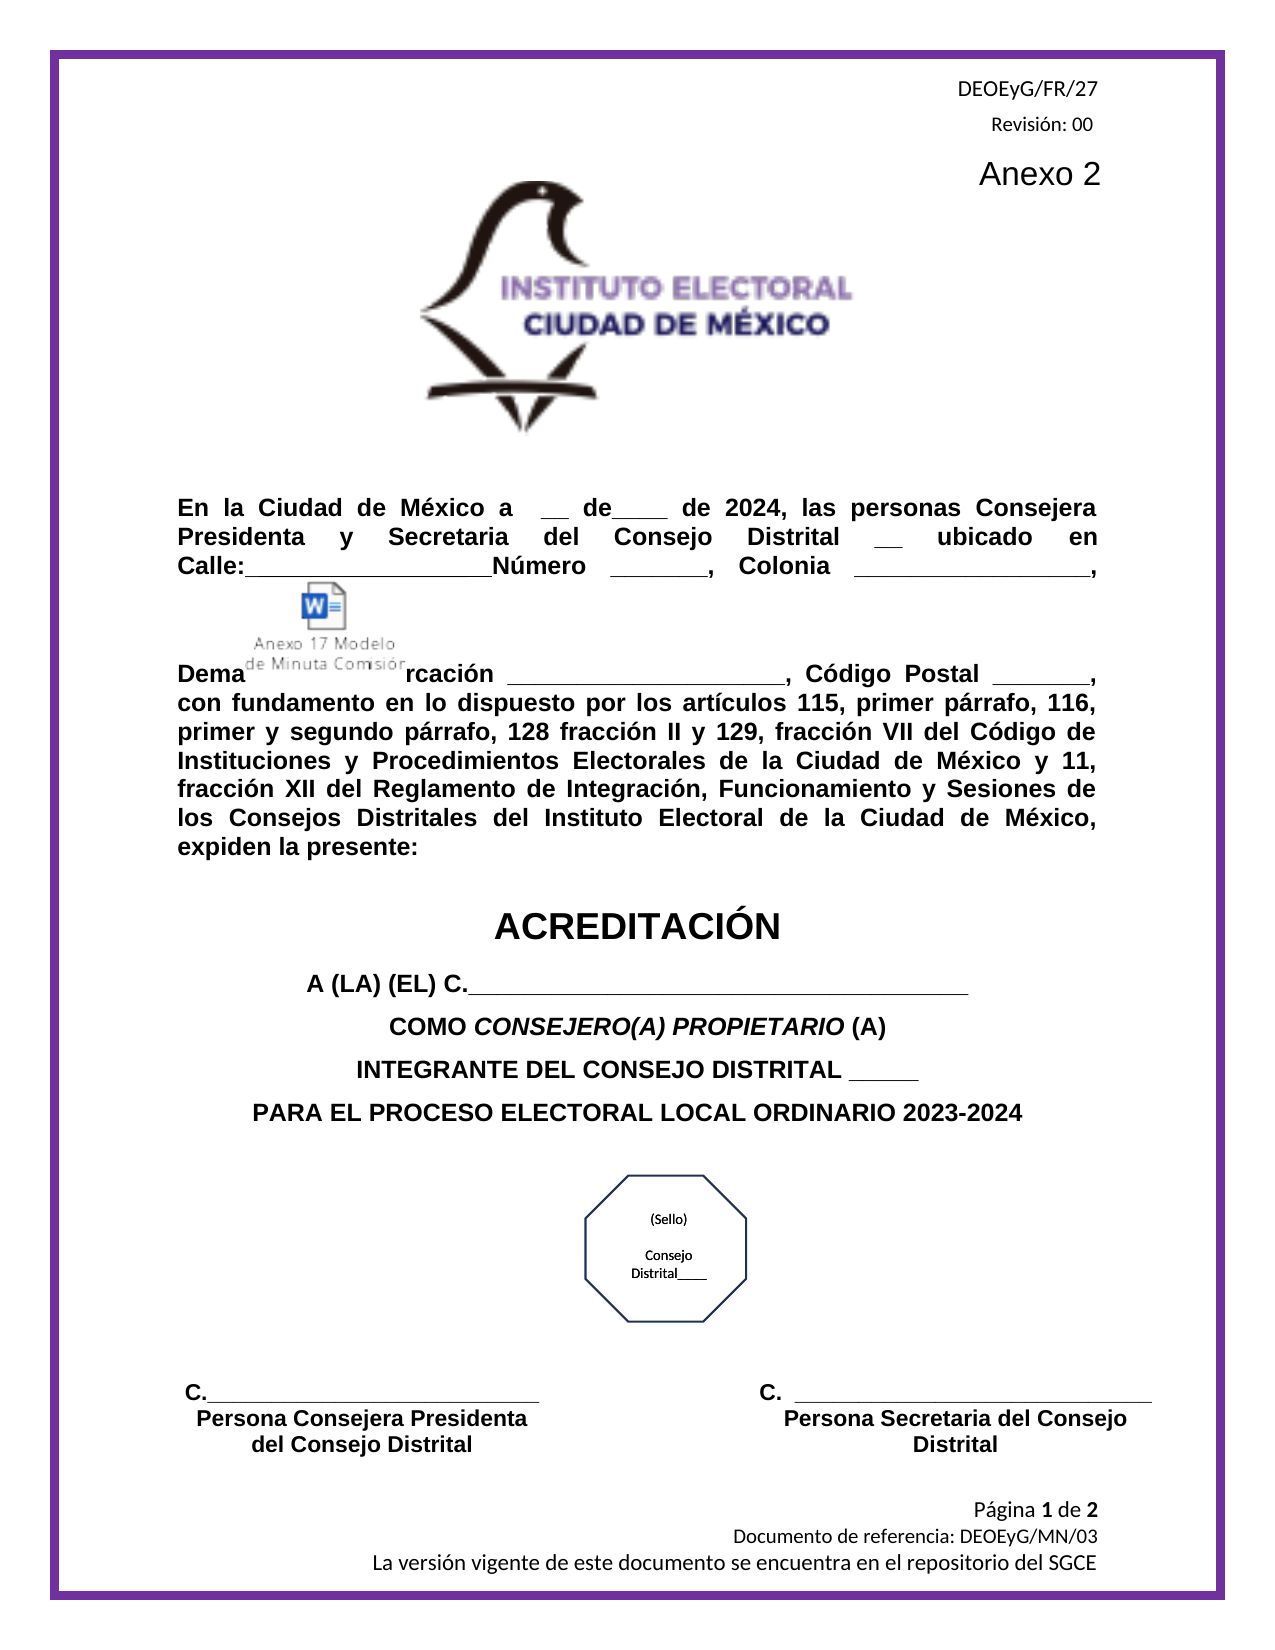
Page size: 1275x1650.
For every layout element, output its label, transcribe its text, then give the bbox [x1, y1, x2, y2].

text COMO CONSEJERO(A) PROPIETARIO (A) [177, 1012, 1098, 1040]
text ACREDITACIÓN [177, 904, 1098, 947]
table_header C.__________________________ Persona Consejera Presidenta del Consejo Distrital [177, 1267, 546, 1464]
table_header [546, 1267, 753, 1464]
text PARA EL PROCESO ELECTORAL LOCAL ORDINARIO 2023-2024 [177, 1098, 1098, 1127]
picture [419, 181, 855, 436]
text A (LA) (EL) C.____________________________________ [177, 968, 1098, 997]
table_header C. ____________________________ Persona Secretaria del Consejo Distrital [753, 1267, 1158, 1464]
text En la Ciudad de México a __ de____ de 2024, las personas Consejera Presidenta y Secretaria del Consejo Distrital __ ubicado en Calle:________________ Número _______, Colonia _________________, Demarcación ____________________, Código Postal _______, con fundamento en lo dispuesto por los artículos 115, primer párrafo, 116, primer y segundo párrafo, 128 fracción II y 129, fracción VII del Código de Instituciones y Procedimientos Electorales de la Ciudad de México y 11, fracción XII del Reglamento de Integración, Funcionamiento y Sesiones de los Consejos Distritales del Instituto Electoral de la Ciudad de México, expiden la presente: [177, 493, 1098, 861]
text INTEGRANTE DEL CONSEJO DISTRITAL _____ [177, 1055, 1098, 1083]
